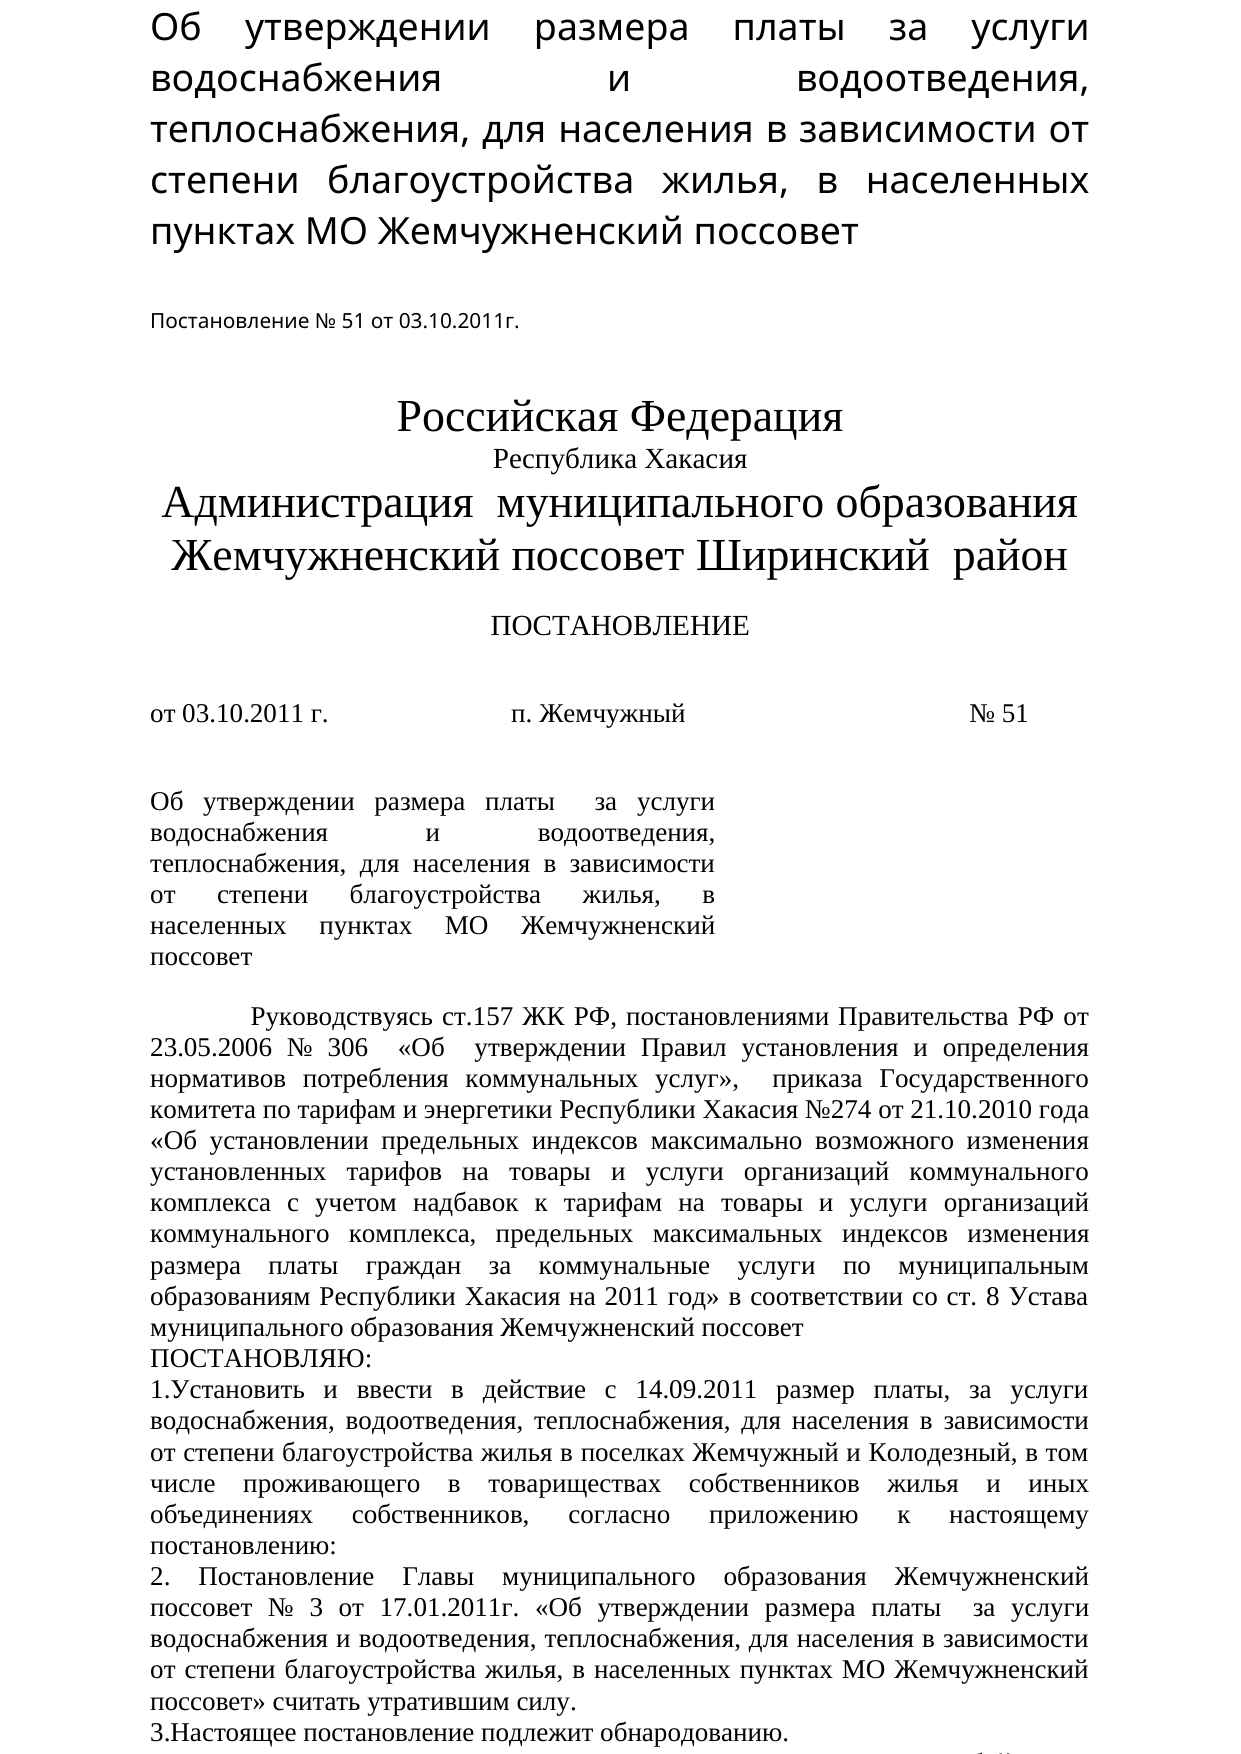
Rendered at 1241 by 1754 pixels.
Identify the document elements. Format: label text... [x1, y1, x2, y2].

text Об утверждении размера платы за услуги водоснабжения и водоотведения, теплоснабжения, для населения в зависимости от степени благоустройства жилья, в населенных пунктах МО Жемчужненский поссовет [150, 0, 1090, 255]
text 1.Установить и ввести в действие с 14.09.2011 размер платы, за услуги водоснабжения, водоотведения, теплоснабжения, для населения в зависимости от степени благоустройства жилья в поселках Жемчужный и Колодезный, в том числе проживающего в товариществах собственников жилья и иных объединениях собственников, согласно приложению к настоящему постановлению: [150, 1373, 1090, 1560]
text Жемчужненский поссовет Ширинский район [150, 527, 1090, 580]
text Российская Федерация [150, 388, 1090, 441]
text Республика Хакасия [150, 441, 1090, 474]
text Постановление № 51 от 03.10.2011г. [150, 255, 1090, 388]
text от 03.10.2011 г. п. Жемчужный № 51 [150, 697, 1090, 729]
text Администрация муниципального образования [150, 474, 1090, 527]
text 2. Постановление Главы муниципального образования Жемчужненский поссовет № 3 от 17.01.2011г. «Об утверждении размера платы за услуги водоснабжения и водоотведения, теплоснабжения, для населения в зависимости от степени благоустройства жилья, в населенных пунктах МО Жемчужненский поссовет» считать утратившим силу. [150, 1560, 1090, 1716]
text ПОСТАНОВЛЯЮ: [150, 1342, 1090, 1373]
text ПОСТАНОВЛЕНИЕ [150, 608, 1090, 641]
text 3.Настоящее постановление подлежит обнародованию. [150, 1716, 1090, 1747]
text Об утверждении размера платы за услуги водоснабжения и водоотведения, теплоснабжения, для населения в зависимости от степени благоустройства жилья, в населенных пунктах МО Жемчужненский поссовет [150, 785, 716, 972]
text Руководствуясь ст.157 ЖК РФ, постановлениями Правительства РФ от 23.05.2006 № 306 «Об утверждении Правил установления и определения нормативов потребления коммунальных услуг», приказа Государственного комитета по тарифам и энергетики Республики Хакасия №274 от 21.10.2010 года «Об установлении предельных индексов максимально возможного изменения установленных тарифов на товары и услуги организаций коммунального комплекса с учетом надбавок к тарифам на товары и услуги организаций коммунального комплекса, предельных максимальных индексов изменения размера платы граждан за коммунальные услуги по муниципальным образованиям Республики Хакасия на 2011 год» в соответствии со ст. 8 Устава муниципального образования Жемчужненский поссовет [150, 999, 1090, 1342]
